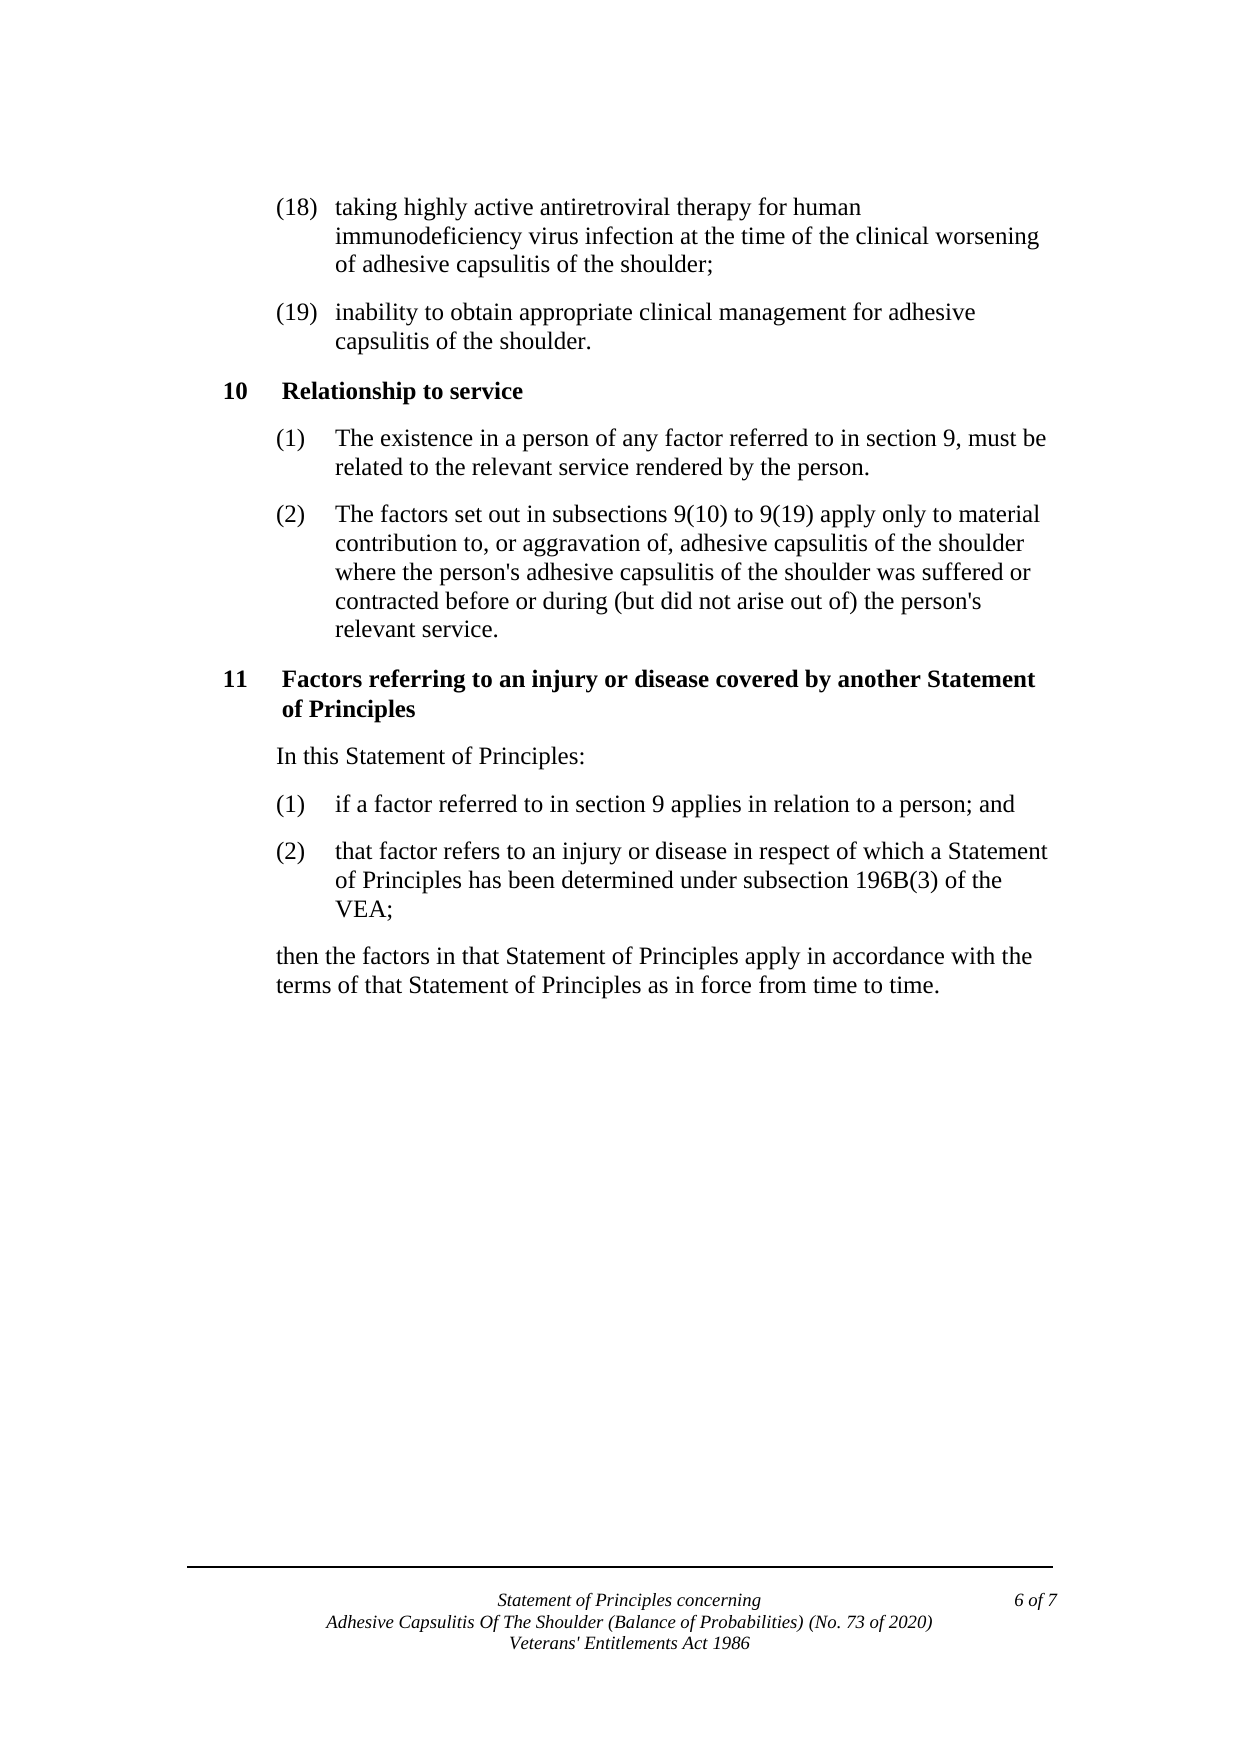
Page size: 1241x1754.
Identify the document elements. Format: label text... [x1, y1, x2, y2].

text inability to obtain appropriate clinical management for adhesive capsulitis of the shoulder. [276, 297, 1053, 354]
text taking highly active antiretroviral therapy for human immunodeficiency virus infection at the time of the clinical worsening of adhesive capsulitis of the shoulder; [276, 192, 1053, 278]
text that factor refers to an injury or disease in respect of which a Statement of Principles has been determined under subsection 196B(3) of the VEA; [276, 836, 1053, 922]
text The existence in a person of any factor referred to in section 9, must be related to the relevant service rendered by the person. [276, 423, 1053, 481]
text In this Statement of Principles: [276, 741, 1053, 770]
text The factors set out in subsections 9(10) to 9(19) apply only to material contribution to, or aggravation of, adhesive capsulitis of the shoulder where the person's adhesive capsulitis of the shoulder was suffered or contracted before or during (but did not arise out of) the person's relevant service. [276, 499, 1053, 643]
text Relationship to service [223, 375, 1053, 404]
text if a factor referred to in section 9 applies in relation to a person; and [276, 789, 1053, 817]
text Factors referring to an injury or disease covered by another Statement of Principles [223, 664, 1053, 722]
text then the factors in that Statement of Principles apply in accordance with the terms of that Statement of Principles as in force from time to time. [276, 941, 1053, 999]
